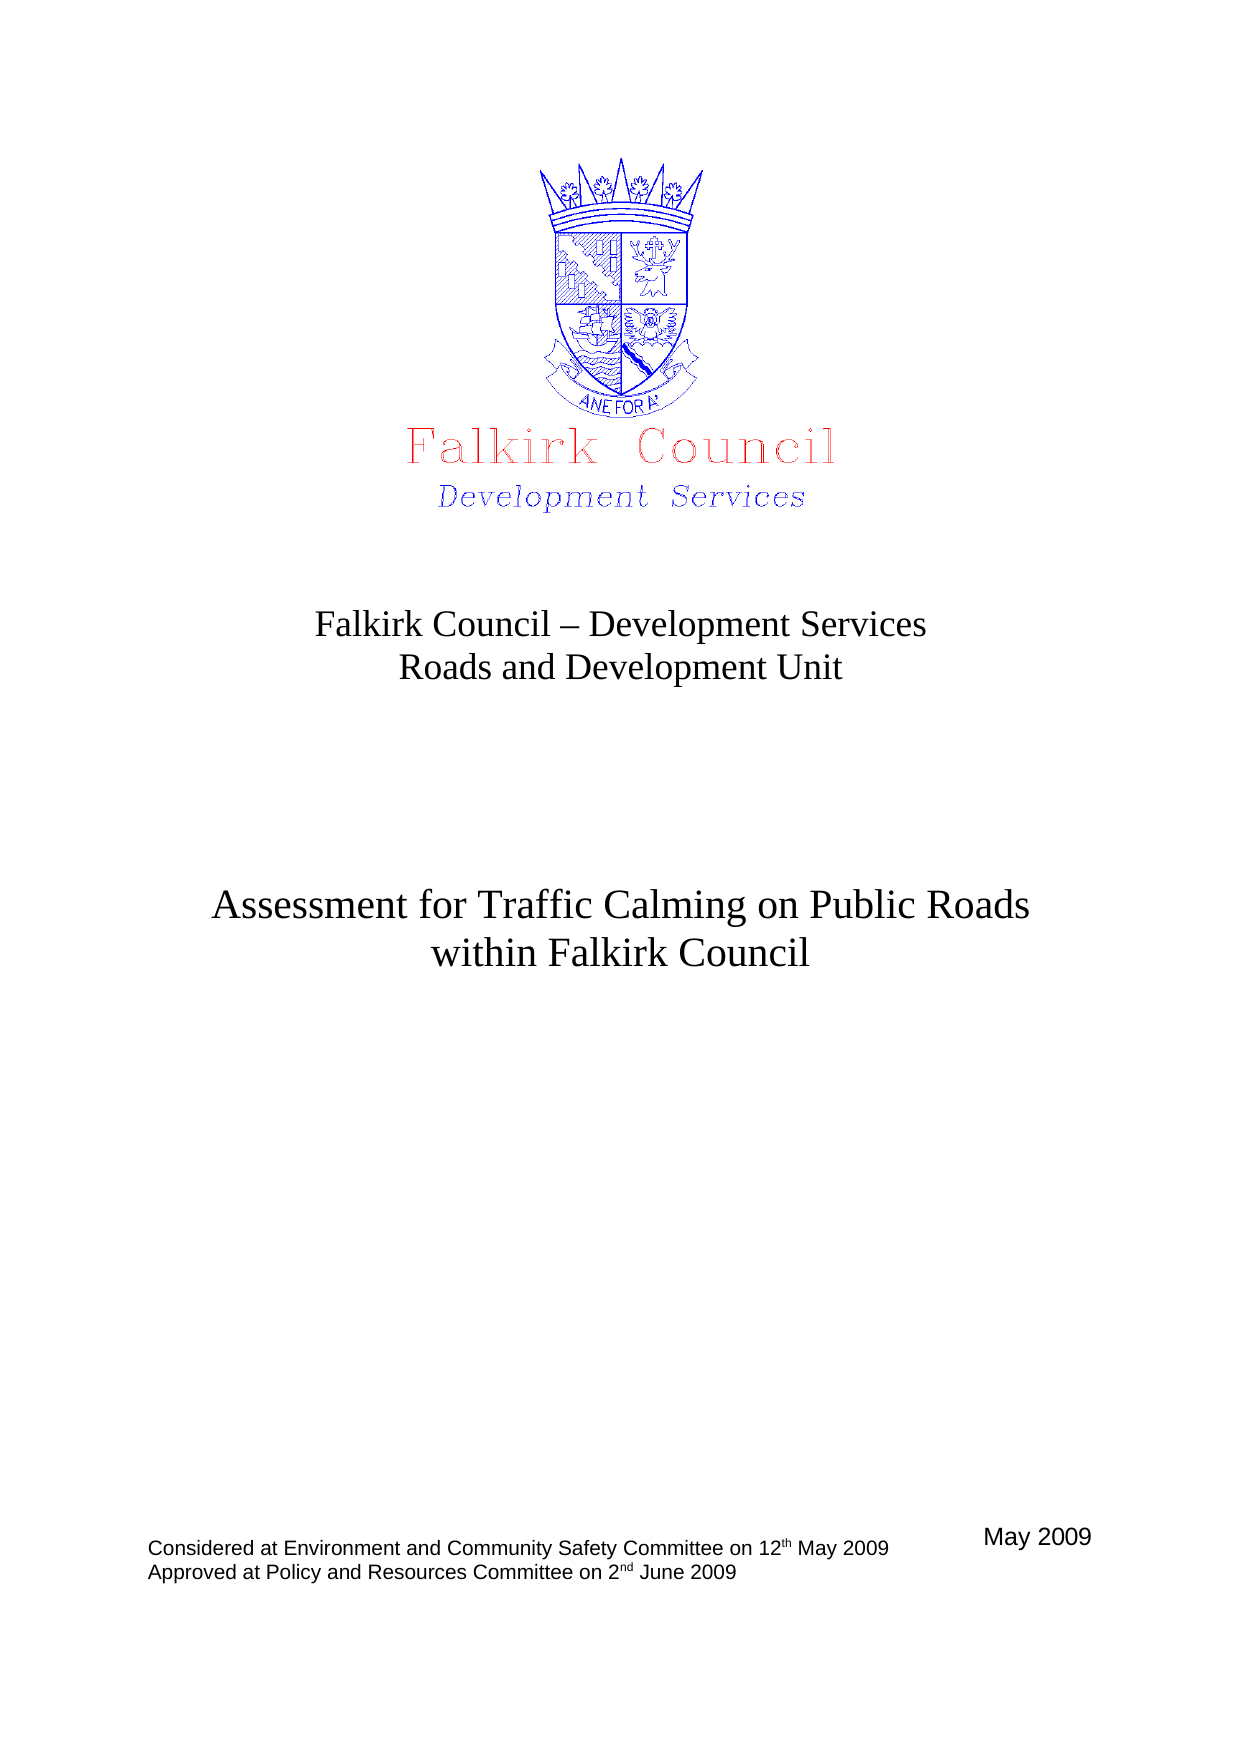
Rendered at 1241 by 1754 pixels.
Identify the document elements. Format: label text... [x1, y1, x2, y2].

picture [407, 158, 834, 513]
text Falkirk Council – Development Services Roads and Development Unit [274, 601, 967, 688]
title Assessment for Traffic Calming on Public Roads within Falkirk Council [161, 879, 1079, 975]
text May 2009 [983, 1522, 1105, 1551]
text Considered at Environment and Community Safety Committee on 12th May 2009 Approved at Policy and Resources Committee on 2nd June 2009 [148, 1536, 890, 1584]
